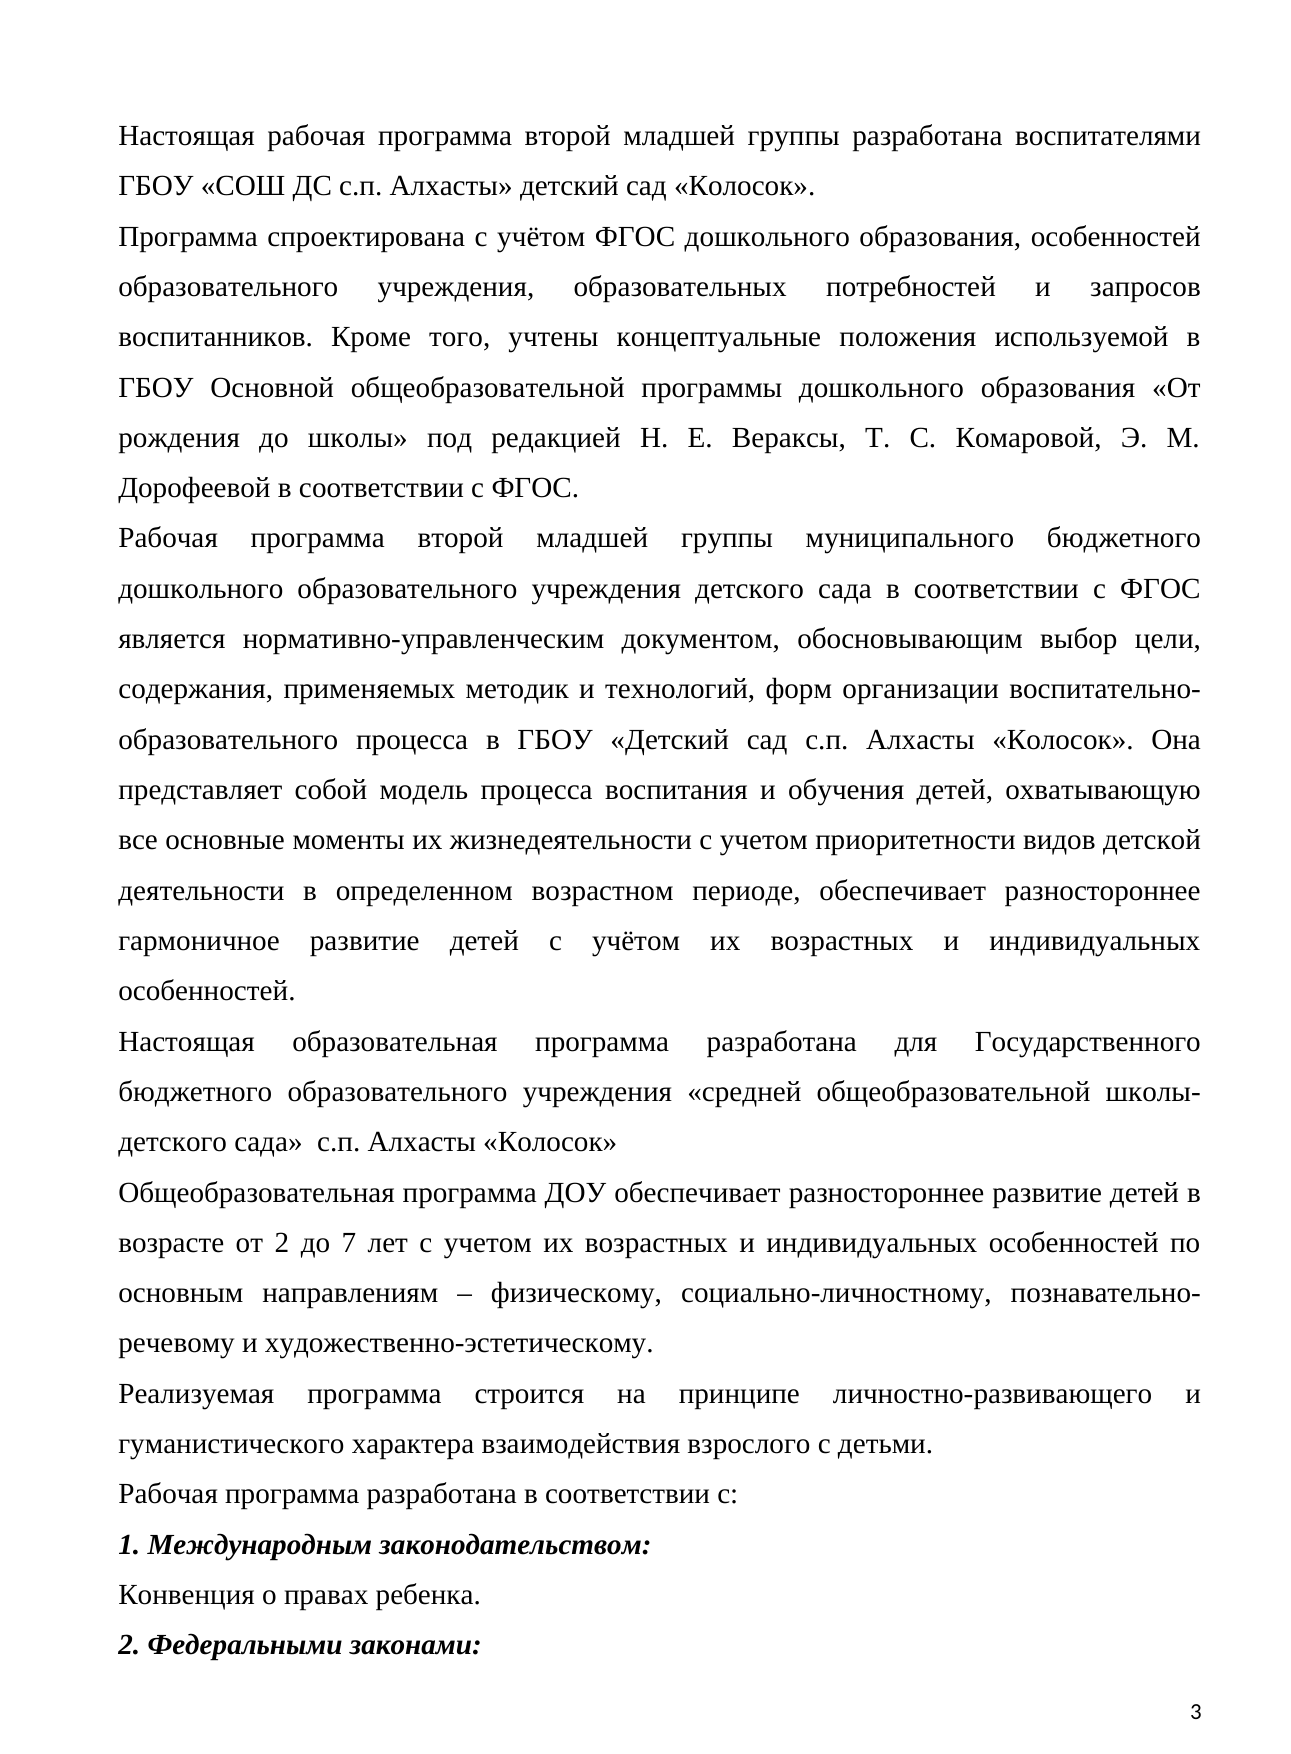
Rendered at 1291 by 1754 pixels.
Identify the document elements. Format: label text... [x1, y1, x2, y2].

text Реализуемая программа строится на принципе личностно-развивающего и гуманистического характера взаимодействия взрослого с детьми. [118, 1376, 1202, 1460]
text Рабочая программа разработана в соответствии с: [118, 1477, 1202, 1510]
text 1. Международным законодательством: [118, 1527, 1202, 1560]
text Настоящая рабочая программа второй младшей группы разработана воспитателями ГБОУ «СОШ ДС с.п. Алхасты» детский сад «Колосок». [118, 118, 1202, 202]
text Программа спроектирована с учётом ФГОС дошкольного образования, особенностей образовательного учреждения, образовательных потребностей и запросов воспитанников. Кроме того, учтены концептуальные положения используемой в ГБОУ Основной общеобразовательной программы дошкольного образования «От рождения до школы» под редакцией Н. Е. Вераксы, Т. С. Комаровой, Э. М. Дорофеевой в соответствии с ФГОС. [118, 219, 1202, 504]
text Общеобразовательная программа ДОУ обеспечивает разностороннее развитие детей в возрасте от 2 до 7 лет с учетом их возрастных и индивидуальных особенностей по основным направлениям – физическому, социально-личностному, познавательно-речевому и художественно-эстетическому. [118, 1175, 1202, 1359]
text 2. Федеральными законами: [118, 1627, 1202, 1661]
text Конвенция о правах ребенка. [118, 1577, 1202, 1611]
text Настоящая образовательная программа разработана для Государственного бюджетного образовательного учреждения «средней общеобразовательной школы-детского сада» с.п. Алхасты «Колосок» [118, 1024, 1202, 1158]
text Рабочая программа второй младшей группы муниципального бюджетного дошкольного образовательного учреждения детского сада в соответствии с ФГОС является нормативно-управленческим документом, обосновывающим выбор цели, содержания, применяемых методик и технологий, форм организации воспитательно-образовательного процесса в ГБОУ «Детский сад с.п. Алхасты «Колосок». Она представляет собой модель процесса воспитания и обучения детей, охватывающую все основные моменты их жизнедеятельности с учетом приоритетности видов детской деятельности в определенном возрастном периоде, обеспечивает разностороннее гармоничное развитие детей с учётом их возрастных и индивидуальных особенностей. [118, 521, 1202, 1007]
